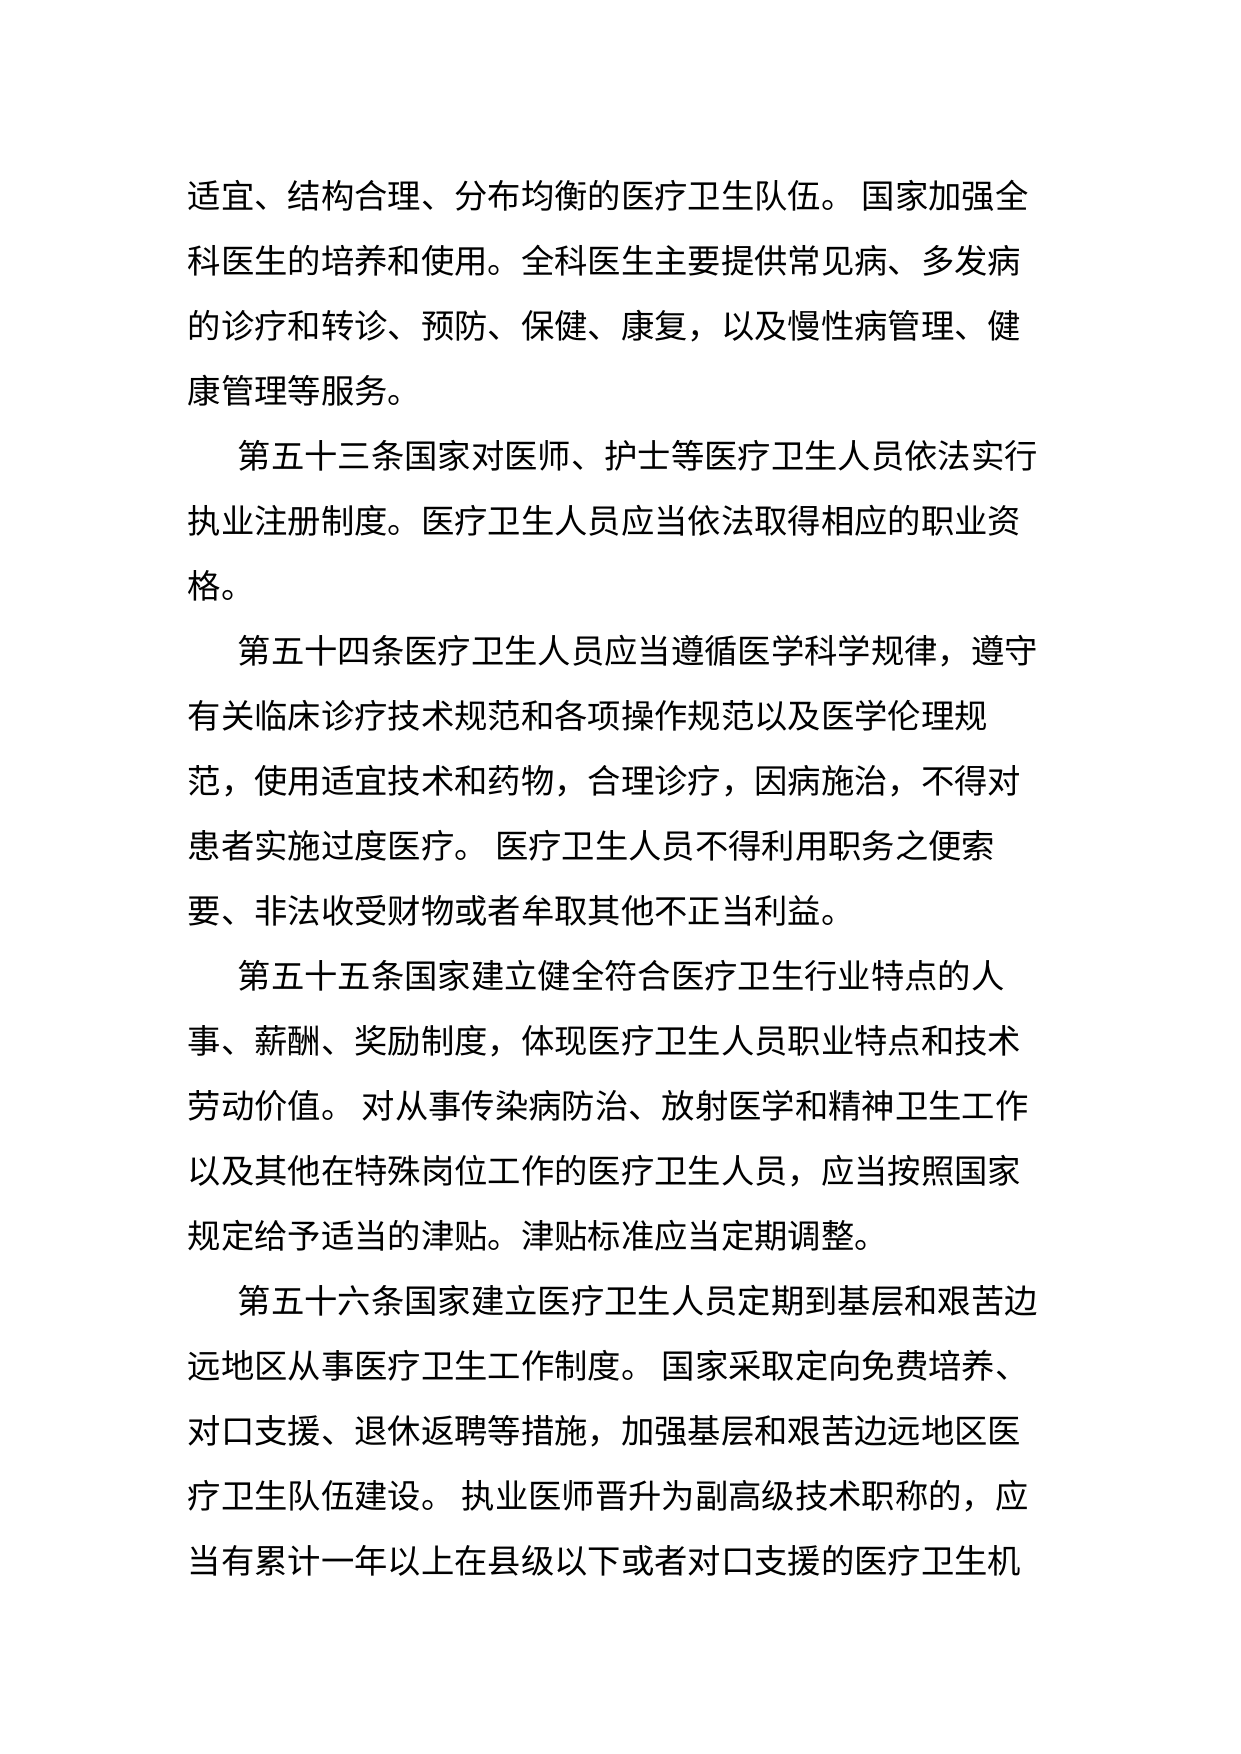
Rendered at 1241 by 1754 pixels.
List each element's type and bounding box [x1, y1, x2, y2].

table_cell [188, 162, 1053, 1592]
